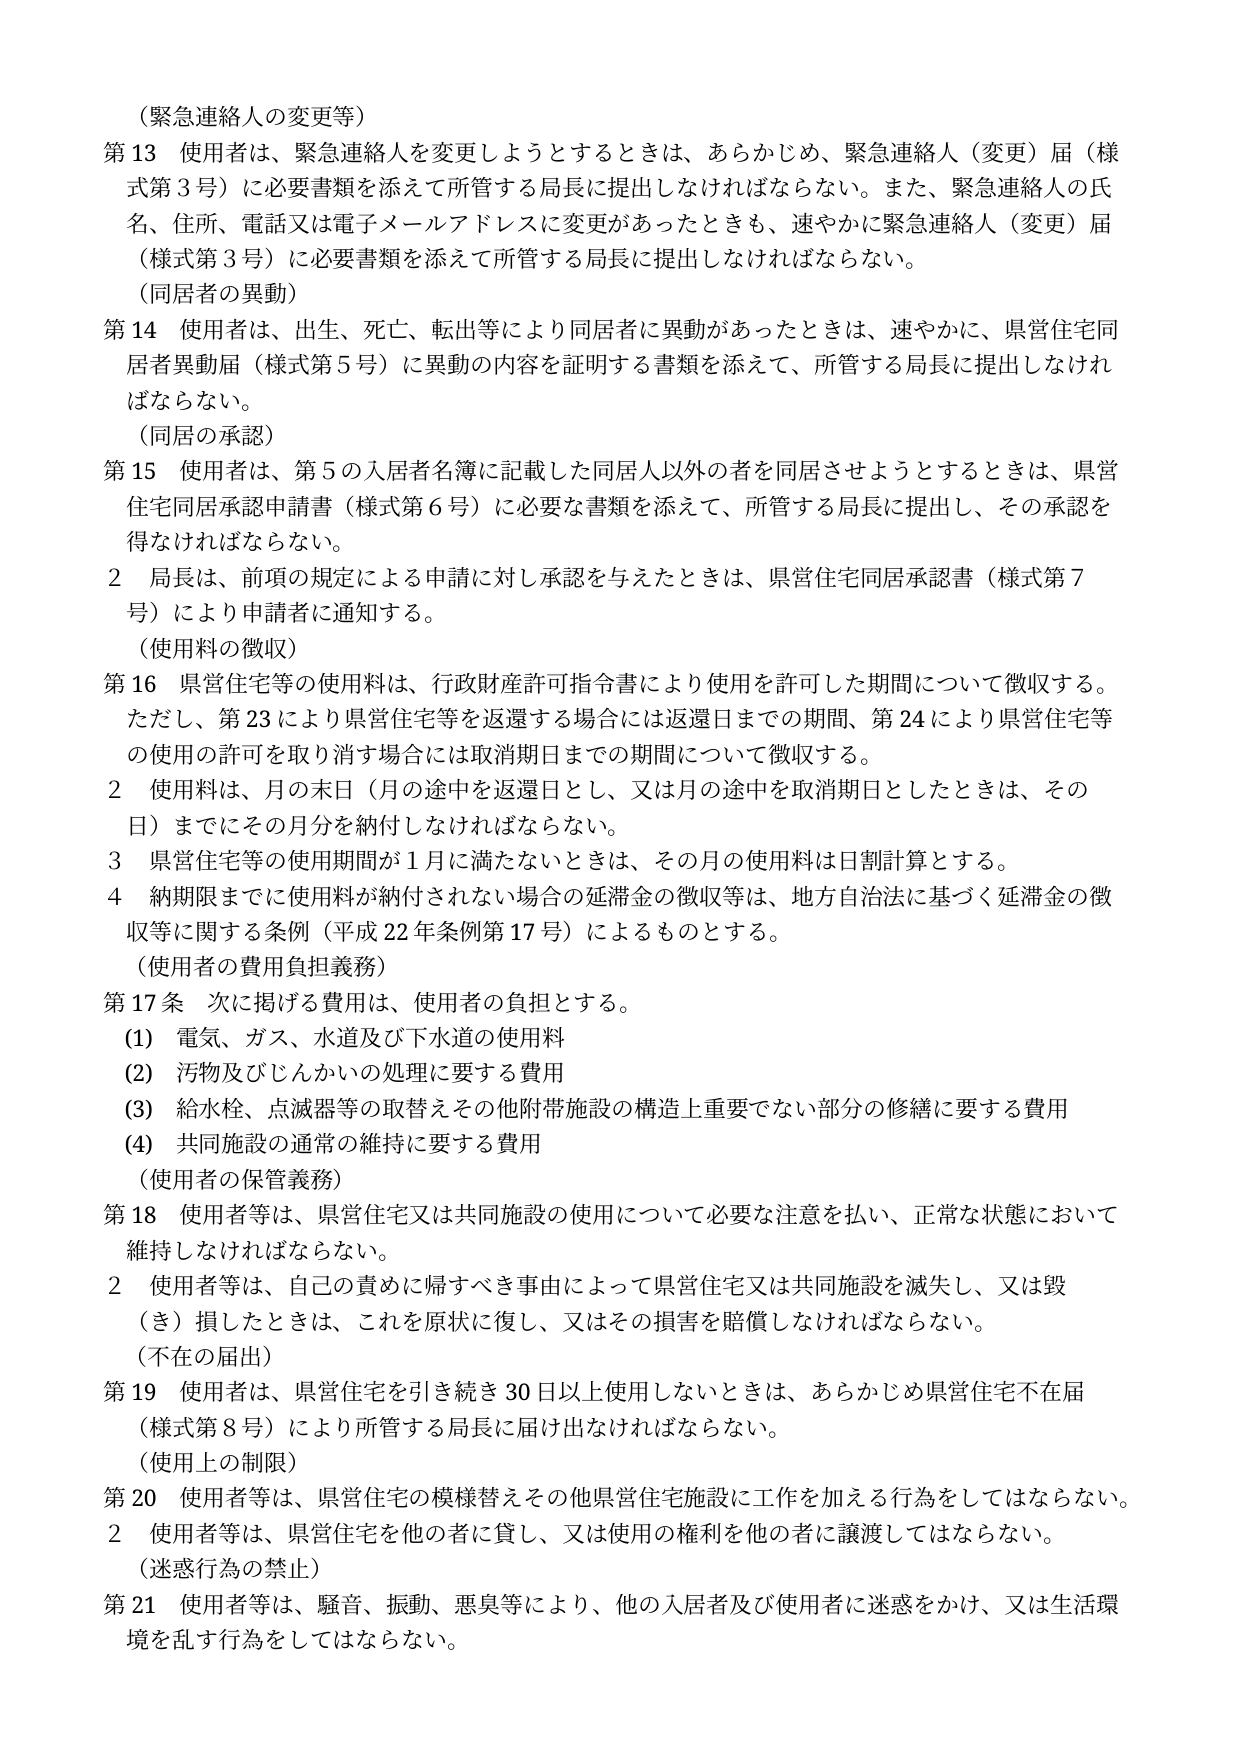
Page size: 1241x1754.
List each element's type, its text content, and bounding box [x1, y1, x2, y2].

text 第14 使用者は、出生、死亡、転出等により同居者に異動があったときは、速やかに、県営住宅同居者異動届（様式第５号）に異動の内容を証明する書類を添えて、所管する局長に提出しなければならない。 [103, 309, 1122, 416]
text 第20 使用者等は、県営住宅の模様替えその他県営住宅施設に工作を加える行為をしてはならない。 [103, 1478, 1122, 1513]
text 第15 使用者は、第５の入居者名簿に記載した同居人以外の者を同居させようとするときは、県営住宅同居承認申請書（様式第６号）に必要な書類を添えて、所管する局長に提出し、その承認を得なければならない。 [103, 451, 1122, 557]
text 第18 使用者等は、県営住宅又は共同施設の使用について必要な注意を払い、正常な状態において維持しなければならない。 [103, 1195, 1122, 1266]
text 第17条 次に掲げる費用は、使用者の負担とする。 [103, 982, 1122, 1018]
text （使用者の費用負担義務） [124, 947, 1122, 982]
text （使用料の徴収） [103, 628, 1122, 663]
text （使用上の制限） [103, 1443, 1122, 1478]
text (1) 電気、ガス、水道及び下水道の使用料 [124, 1018, 1122, 1053]
text （使用者の保管義務） [103, 1159, 1122, 1195]
text （迷惑行為の禁止） [103, 1549, 1122, 1584]
text ３ 県営住宅等の使用期間が１月に満たないときは、その月の使用料は日割計算とする。 [103, 841, 1122, 876]
text (3) 給水栓、点滅器等の取替えその他附帯施設の構造上重要でない部分の修繕に要する費用 [124, 1088, 1122, 1124]
text （同居の承認） [103, 416, 1122, 451]
text （同居者の異動） [103, 274, 1122, 309]
text 第13 使用者は、緊急連絡人を変更しようとするときは、あらかじめ、緊急連絡人（変更）届（様式第３号）に必要書類を添えて所管する局長に提出しなければならない。また、緊急連絡人の氏名、住所、電話又は電子メールアドレスに変更があったときも、速やかに緊急連絡人（変更）届（様式第３号）に必要書類を添えて所管する局長に提出しなければならない。 [103, 132, 1122, 274]
text ２ 局長は、前項の規定による申請に対し承認を与えたときは、県営住宅同居承認書（様式第７号）により申請者に通知する。 [103, 557, 1122, 628]
text （緊急連絡人の変更等） [103, 97, 1122, 132]
text ２ 使用者等は、自己の責めに帰すべき事由によって県営住宅又は共同施設を滅失し、又は毀（き）損したときは、これを原状に復し、又はその損害を賠償しなければならない。 [103, 1266, 1122, 1336]
text ２ 使用料は、月の末日（月の途中を返還日とし、又は月の途中を取消期日としたときは、その日）までにその月分を納付しなければならない。 [103, 770, 1122, 841]
text 第16 県営住宅等の使用料は、行政財産許可指令書により使用を許可した期間について徴収する。ただし、第23により県営住宅等を返還する場合には返還日までの期間、第24により県営住宅等の使用の許可を取り消す場合には取消期日までの期間について徴収する。 [103, 663, 1122, 770]
text ４ 納期限までに使用料が納付されない場合の延滞金の徴収等は、地方自治法に基づく延滞金の徴収等に関する条例（平成22年条例第17号）によるものとする。 [103, 876, 1122, 947]
text (2) 汚物及びじんかいの処理に要する費用 [124, 1053, 1122, 1088]
text （不在の届出） [124, 1336, 1122, 1372]
text (4) 共同施設の通常の維持に要する費用 [124, 1124, 1122, 1159]
text 第21 使用者等は、騒音、振動、悪臭等により、他の入居者及び使用者に迷惑をかけ、又は生活環境を乱す行為をしてはならない。 [103, 1584, 1122, 1655]
text 第19 使用者は、県営住宅を引き続き30日以上使用しないときは、あらかじめ県営住宅不在届（様式第８号）により所管する局長に届け出なければならない。 [103, 1372, 1122, 1443]
text ２ 使用者等は、県営住宅を他の者に貸し、又は使用の権利を他の者に譲渡してはならない。 [103, 1513, 1122, 1549]
